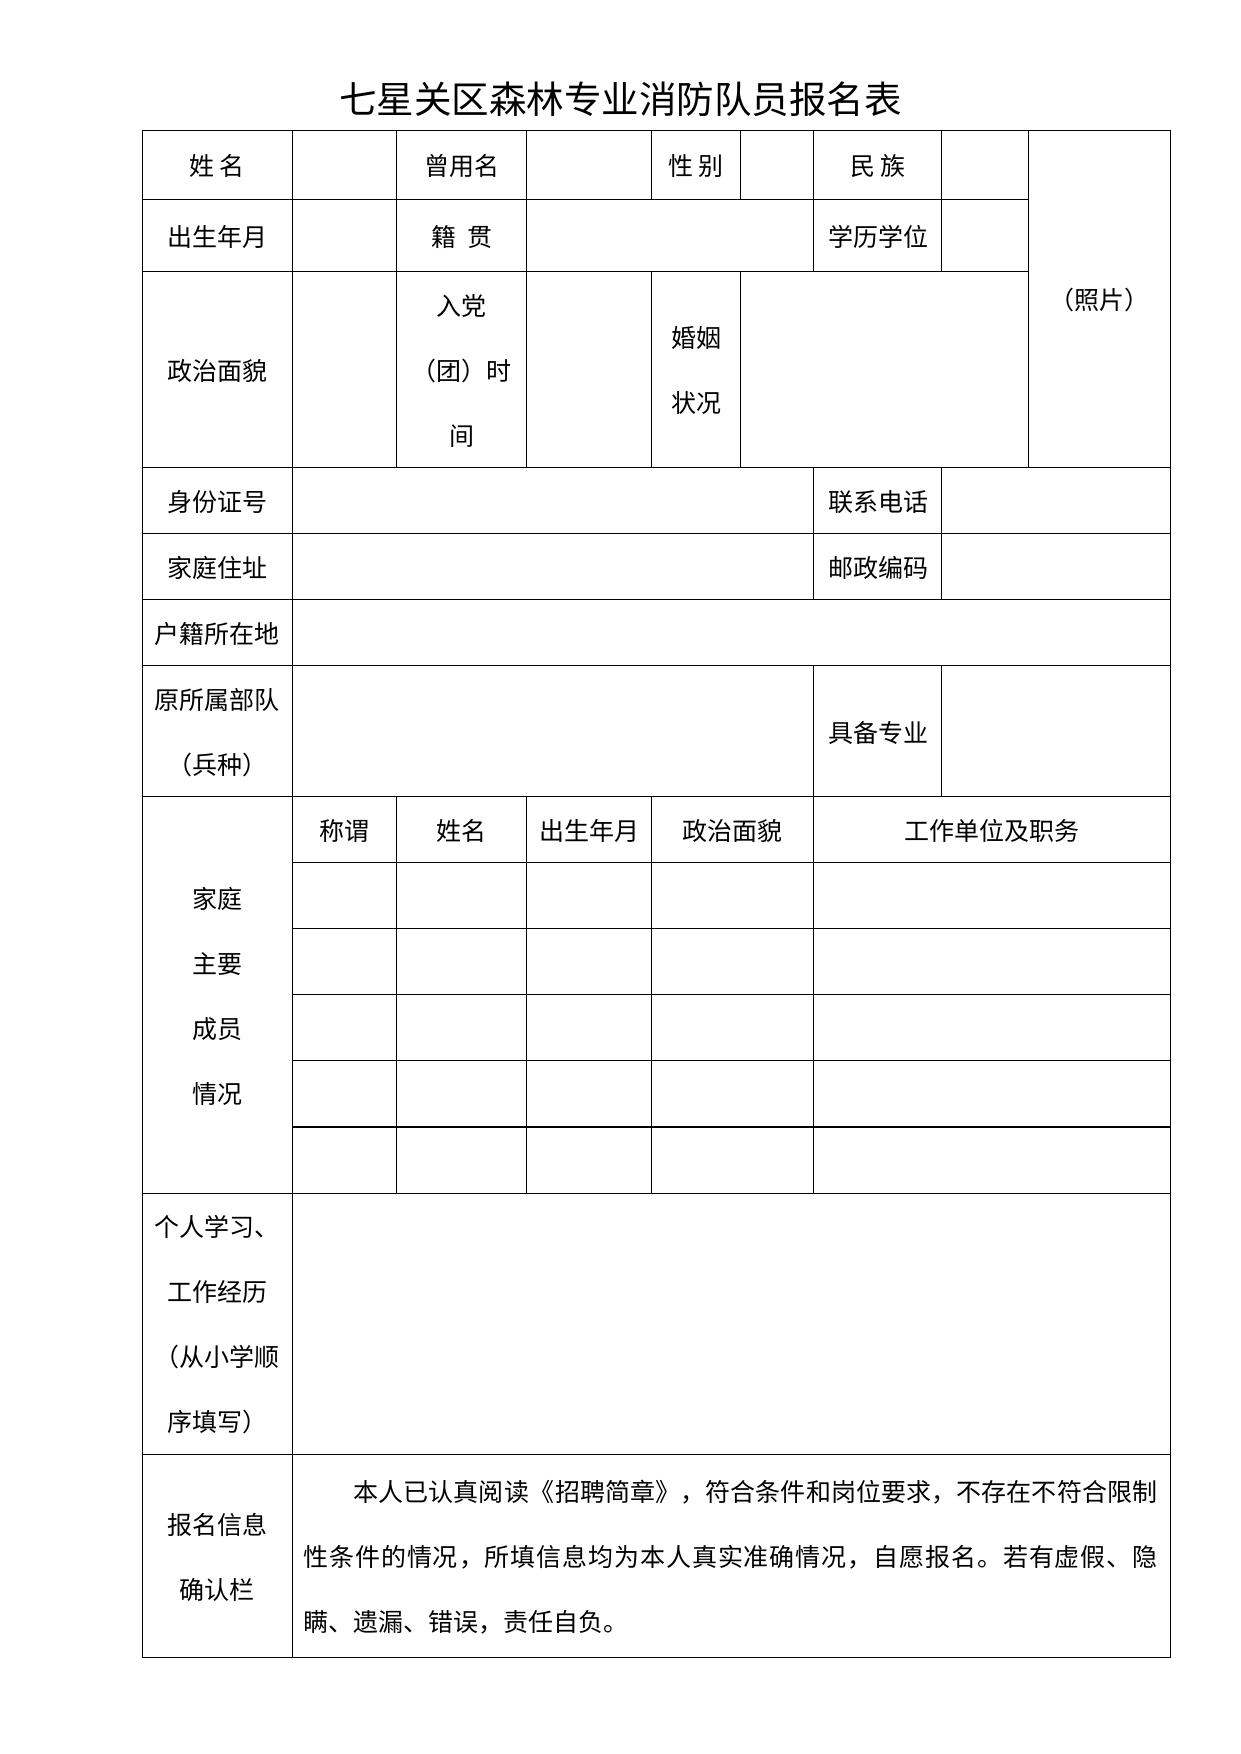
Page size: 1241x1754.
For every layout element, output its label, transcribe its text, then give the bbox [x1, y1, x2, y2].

table_cell 政治面貌 [143, 272, 292, 467]
table_cell [397, 929, 526, 994]
table_cell 政治面貌 [652, 797, 813, 862]
table_cell [293, 600, 1170, 665]
table_cell [942, 666, 1170, 796]
table_cell [397, 1128, 526, 1192]
table_cell [814, 1061, 1170, 1126]
table_header 曾用名 [397, 131, 526, 199]
table_cell [527, 200, 813, 271]
table_cell 邮政编码 [814, 534, 941, 599]
table_cell [814, 863, 1170, 928]
table_cell [527, 995, 651, 1060]
table_header [293, 131, 396, 199]
table_cell [814, 995, 1170, 1060]
table_cell [942, 468, 1170, 533]
table_cell [293, 534, 813, 599]
table_cell [293, 1194, 1170, 1453]
table_header 姓 名 [143, 131, 292, 199]
table_header [527, 131, 651, 199]
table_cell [293, 1455, 1170, 1657]
table_cell [293, 995, 396, 1060]
table_cell [652, 995, 813, 1060]
table_cell [527, 863, 651, 928]
table_cell 报名信息 确认栏 [143, 1455, 292, 1657]
table_header （照片） [1029, 131, 1170, 467]
table_cell [942, 534, 1170, 599]
table_cell 户籍所在地 [143, 600, 292, 665]
table_cell 工作单位及职务 [814, 797, 1170, 862]
table_cell [652, 1061, 813, 1126]
table_cell [527, 1128, 651, 1192]
table_cell [741, 272, 1028, 467]
table_cell [527, 929, 651, 994]
table_cell 婚姻 状况 [652, 272, 740, 467]
table_cell 出生年月 [143, 200, 292, 271]
table_cell [397, 863, 526, 928]
text 七星关区森林专业消防队员报名表 [187, 64, 1053, 129]
table_cell [652, 929, 813, 994]
table_header 性 别 [652, 131, 740, 199]
table_cell [527, 1061, 651, 1126]
table_cell 学历学位 [814, 200, 941, 271]
table_cell 联系电话 [814, 468, 941, 533]
table_cell [942, 200, 1028, 271]
table_cell 家庭住址 [143, 534, 292, 599]
table_cell 入党（团）时间 [397, 272, 526, 467]
table_cell 出生年月 [527, 797, 651, 862]
table_cell [397, 995, 526, 1060]
table_cell 身份证号 [143, 468, 292, 533]
table_cell [293, 1061, 396, 1126]
table_cell [527, 272, 651, 467]
table_cell 个人学习、工作经历（从小学顺序填写） [143, 1194, 292, 1453]
table_cell [293, 929, 396, 994]
table_cell [652, 863, 813, 928]
table_cell [293, 666, 813, 796]
table_cell 姓名 [397, 797, 526, 862]
table_header 民 族 [814, 131, 941, 199]
table_cell [293, 468, 813, 533]
table_header [942, 131, 1028, 199]
table_cell 家庭 主要 成员 情况 [143, 797, 292, 1192]
table_cell [293, 272, 396, 467]
table_cell [814, 1128, 1170, 1192]
table_header [741, 131, 813, 199]
table_cell [652, 1128, 813, 1192]
table_cell [814, 929, 1170, 994]
table_cell 具备专业 [814, 666, 941, 796]
table_cell [293, 1128, 396, 1192]
table_cell 原所属部队（兵种） [143, 666, 292, 796]
table_cell 称谓 [293, 797, 396, 862]
table_cell [293, 863, 396, 928]
table_cell 籍 贯 [397, 200, 526, 271]
table_cell [293, 200, 396, 271]
table_cell [397, 1061, 526, 1126]
